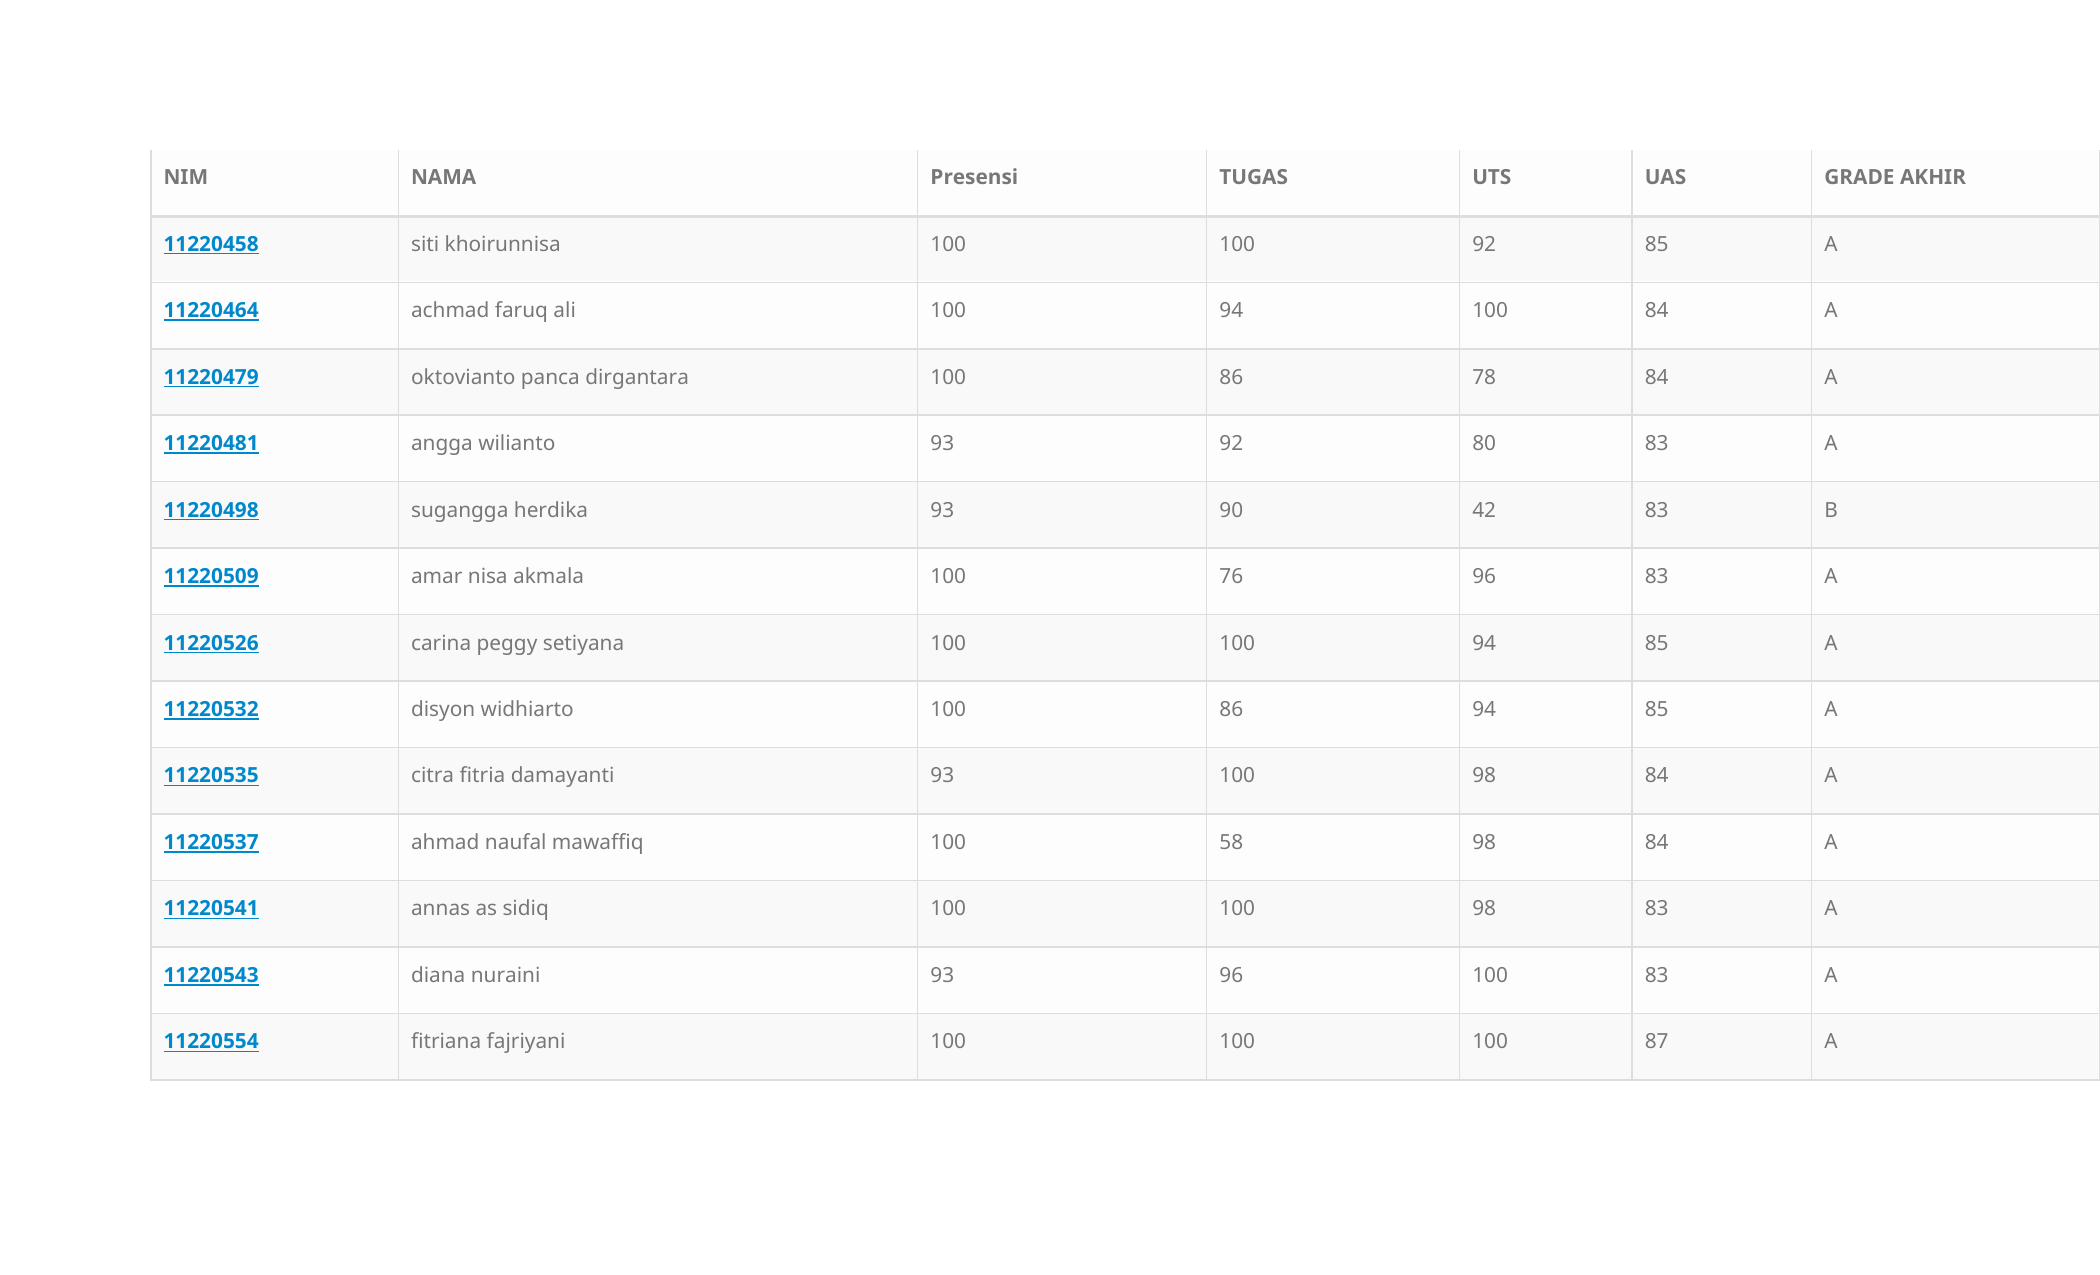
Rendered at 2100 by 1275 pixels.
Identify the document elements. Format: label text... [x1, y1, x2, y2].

table_cell 96 [1207, 948, 1459, 1012]
table_cell 92 [1207, 416, 1459, 481]
table_cell 11220537 [152, 815, 398, 879]
table_cell 11220464 [152, 283, 398, 348]
table_cell 100 [918, 549, 1206, 614]
table_cell 11220458 [152, 218, 398, 281]
table_cell 80 [1460, 416, 1631, 481]
table_cell 42 [1460, 482, 1631, 547]
table_cell 84 [1633, 350, 1811, 414]
table_cell 100 [1460, 948, 1631, 1012]
table_header TUGAS [1207, 150, 1459, 215]
table_cell 86 [1207, 350, 1459, 414]
table_cell 100 [1207, 748, 1459, 813]
table_cell 100 [918, 615, 1206, 680]
table_cell A [1812, 218, 2099, 281]
table_cell 100 [1207, 218, 1459, 281]
table_cell 100 [918, 350, 1206, 414]
table_cell 94 [1460, 615, 1631, 680]
table_cell ahmad naufal mawaffiq [399, 815, 917, 879]
table_cell 83 [1633, 482, 1811, 547]
table_cell 83 [1633, 549, 1811, 614]
table_cell 11220498 [152, 482, 398, 547]
table_cell 11220526 [152, 615, 398, 680]
table_cell carina peggy setiyana [399, 615, 917, 680]
table_cell 83 [1633, 416, 1811, 481]
table_cell 84 [1633, 748, 1811, 813]
table_cell A [1812, 682, 2099, 747]
table_cell 85 [1633, 615, 1811, 680]
table_cell 11220535 [152, 748, 398, 813]
table_cell A [1812, 748, 2099, 813]
table_cell 100 [918, 815, 1206, 879]
table_cell 86 [1207, 682, 1459, 747]
table_cell A [1812, 615, 2099, 680]
table_cell 11220532 [152, 682, 398, 747]
table_cell 100 [1207, 1014, 1459, 1079]
table_cell 98 [1460, 815, 1631, 879]
table_cell oktovianto panca dirgantara [399, 350, 917, 414]
table_cell 100 [918, 283, 1206, 348]
table_cell disyon widhiarto [399, 682, 917, 747]
table_cell 85 [1633, 682, 1811, 747]
table_header GRADE AKHIR [1812, 150, 2099, 215]
table_cell 11220554 [152, 1014, 398, 1079]
table_cell B [1812, 482, 2099, 547]
table_cell 100 [1207, 615, 1459, 680]
table_cell sugangga herdika [399, 482, 917, 547]
table_cell A [1812, 350, 2099, 414]
table_header Presensi [918, 150, 1206, 215]
table_header UTS [1460, 150, 1631, 215]
table_cell A [1812, 881, 2099, 946]
table_cell 93 [918, 482, 1206, 547]
table_cell 100 [918, 881, 1206, 946]
table_cell 83 [1633, 881, 1811, 946]
table_cell angga wilianto [399, 416, 917, 481]
table_cell fitriana fajriyani [399, 1014, 917, 1079]
table_cell 100 [918, 682, 1206, 747]
table_cell 93 [918, 948, 1206, 1012]
table_cell 87 [1633, 1014, 1811, 1079]
table_cell 76 [1207, 549, 1459, 614]
table_cell 93 [918, 416, 1206, 481]
table_cell 78 [1460, 350, 1631, 414]
table_cell achmad faruq ali [399, 283, 917, 348]
table_cell A [1812, 948, 2099, 1012]
table_cell citra fitria damayanti [399, 748, 917, 813]
table_cell siti khoirunnisa [399, 218, 917, 281]
table_header UAS [1633, 150, 1811, 215]
table_cell A [1812, 416, 2099, 481]
table_cell 98 [1460, 748, 1631, 813]
table_cell A [1812, 815, 2099, 879]
table_cell 11220479 [152, 350, 398, 414]
table_cell A [1812, 283, 2099, 348]
table_cell 94 [1460, 682, 1631, 747]
table_cell 100 [1207, 881, 1459, 946]
table_cell 94 [1207, 283, 1459, 348]
table_cell 84 [1633, 815, 1811, 879]
table_cell 11220543 [152, 948, 398, 1012]
table_cell 11220481 [152, 416, 398, 481]
table_cell 98 [1460, 881, 1631, 946]
table_cell 11220509 [152, 549, 398, 614]
table_cell 83 [1633, 948, 1811, 1012]
table_cell 100 [1460, 283, 1631, 348]
table_header NAMA [399, 150, 917, 215]
table_cell 100 [1460, 1014, 1631, 1079]
table_cell diana nuraini [399, 948, 917, 1012]
table_cell amar nisa akmala [399, 549, 917, 614]
table_cell 100 [918, 218, 1206, 281]
table_cell 100 [918, 1014, 1206, 1079]
table_cell 58 [1207, 815, 1459, 879]
table_header NIM [152, 150, 398, 215]
table_cell 84 [1633, 283, 1811, 348]
table_cell A [1812, 1014, 2099, 1079]
table_cell A [1812, 549, 2099, 614]
table_cell 93 [918, 748, 1206, 813]
table_cell 96 [1460, 549, 1631, 614]
table_cell 11220541 [152, 881, 398, 946]
table_cell 92 [1460, 218, 1631, 281]
table_cell 85 [1633, 218, 1811, 281]
table_cell 90 [1207, 482, 1459, 547]
table_cell annas as sidiq [399, 881, 917, 946]
